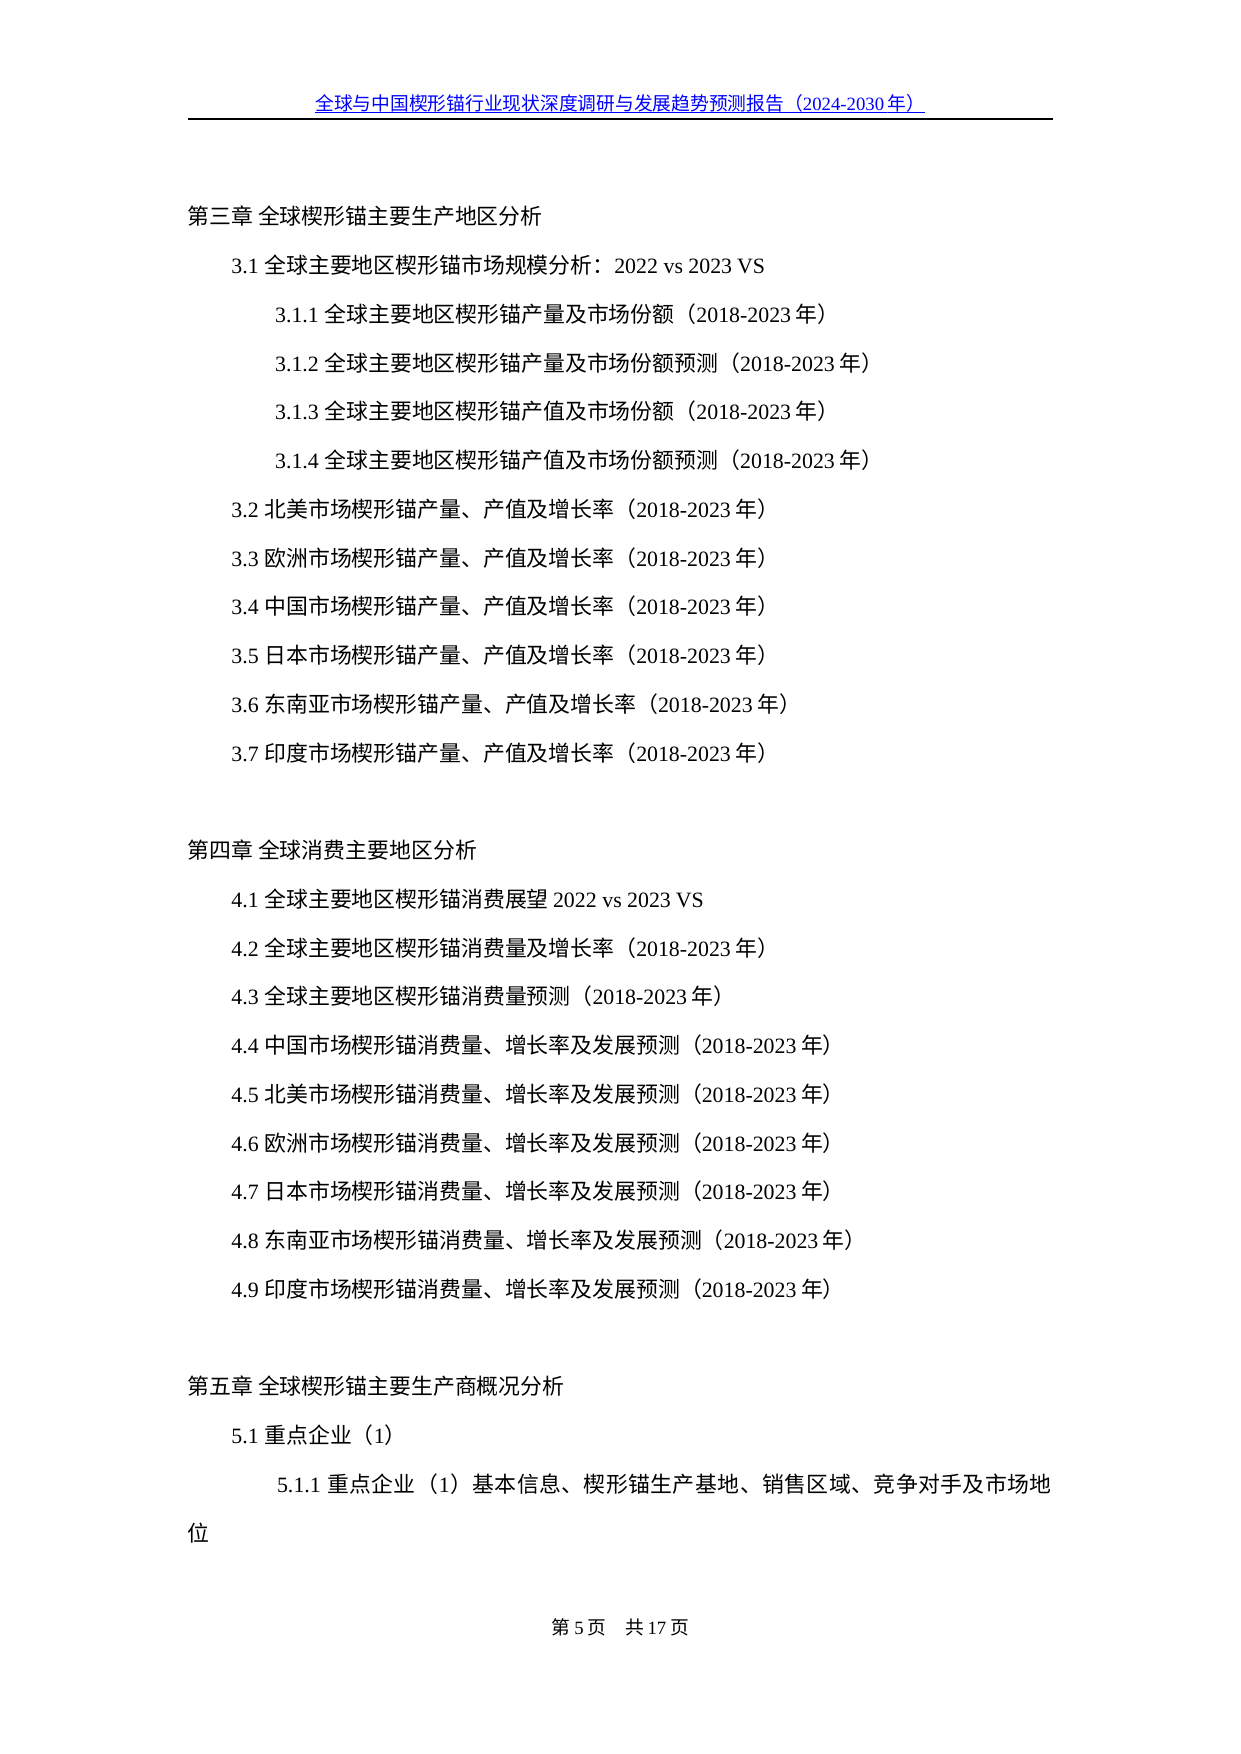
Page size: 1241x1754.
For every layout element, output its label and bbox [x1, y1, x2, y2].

text [187, 150, 1053, 1548]
